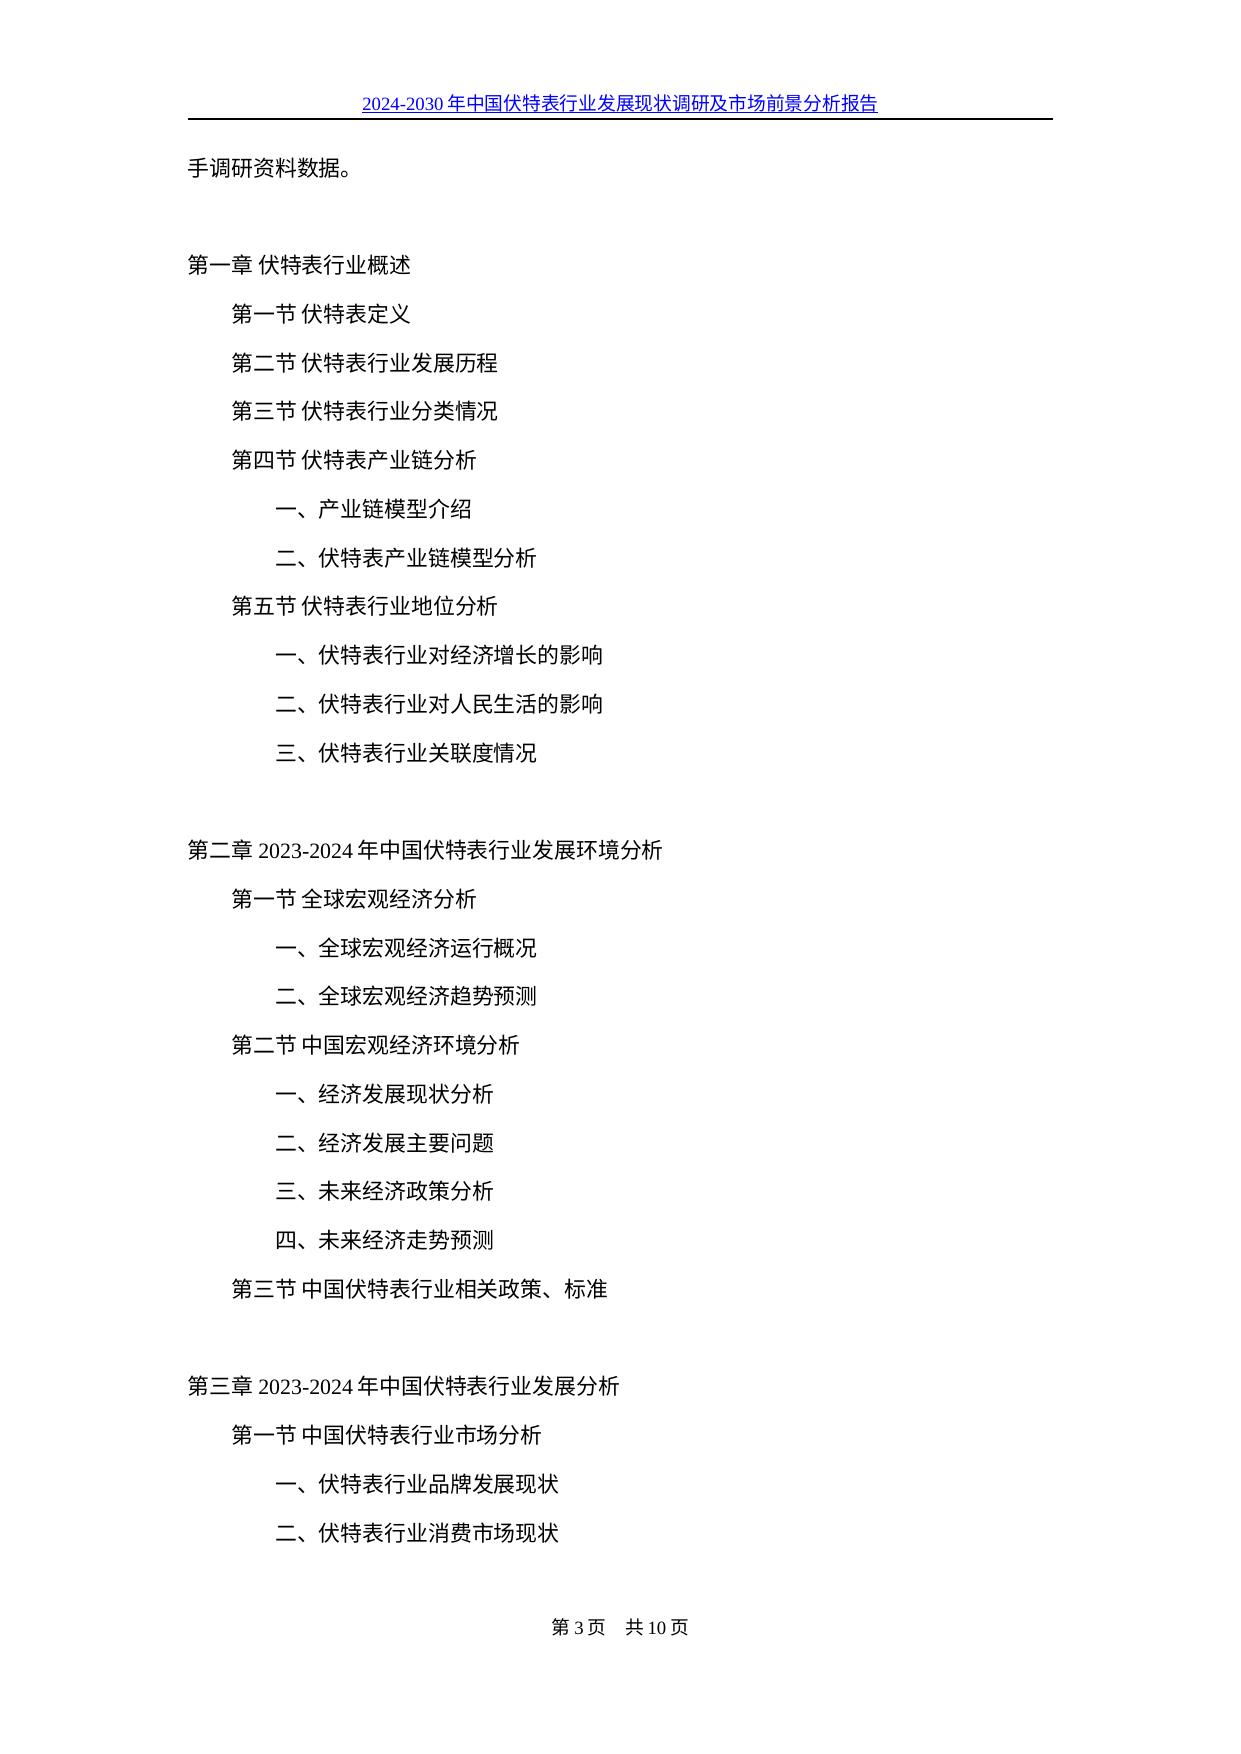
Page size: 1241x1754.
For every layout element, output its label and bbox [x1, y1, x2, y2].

text [187, 150, 1053, 1548]
